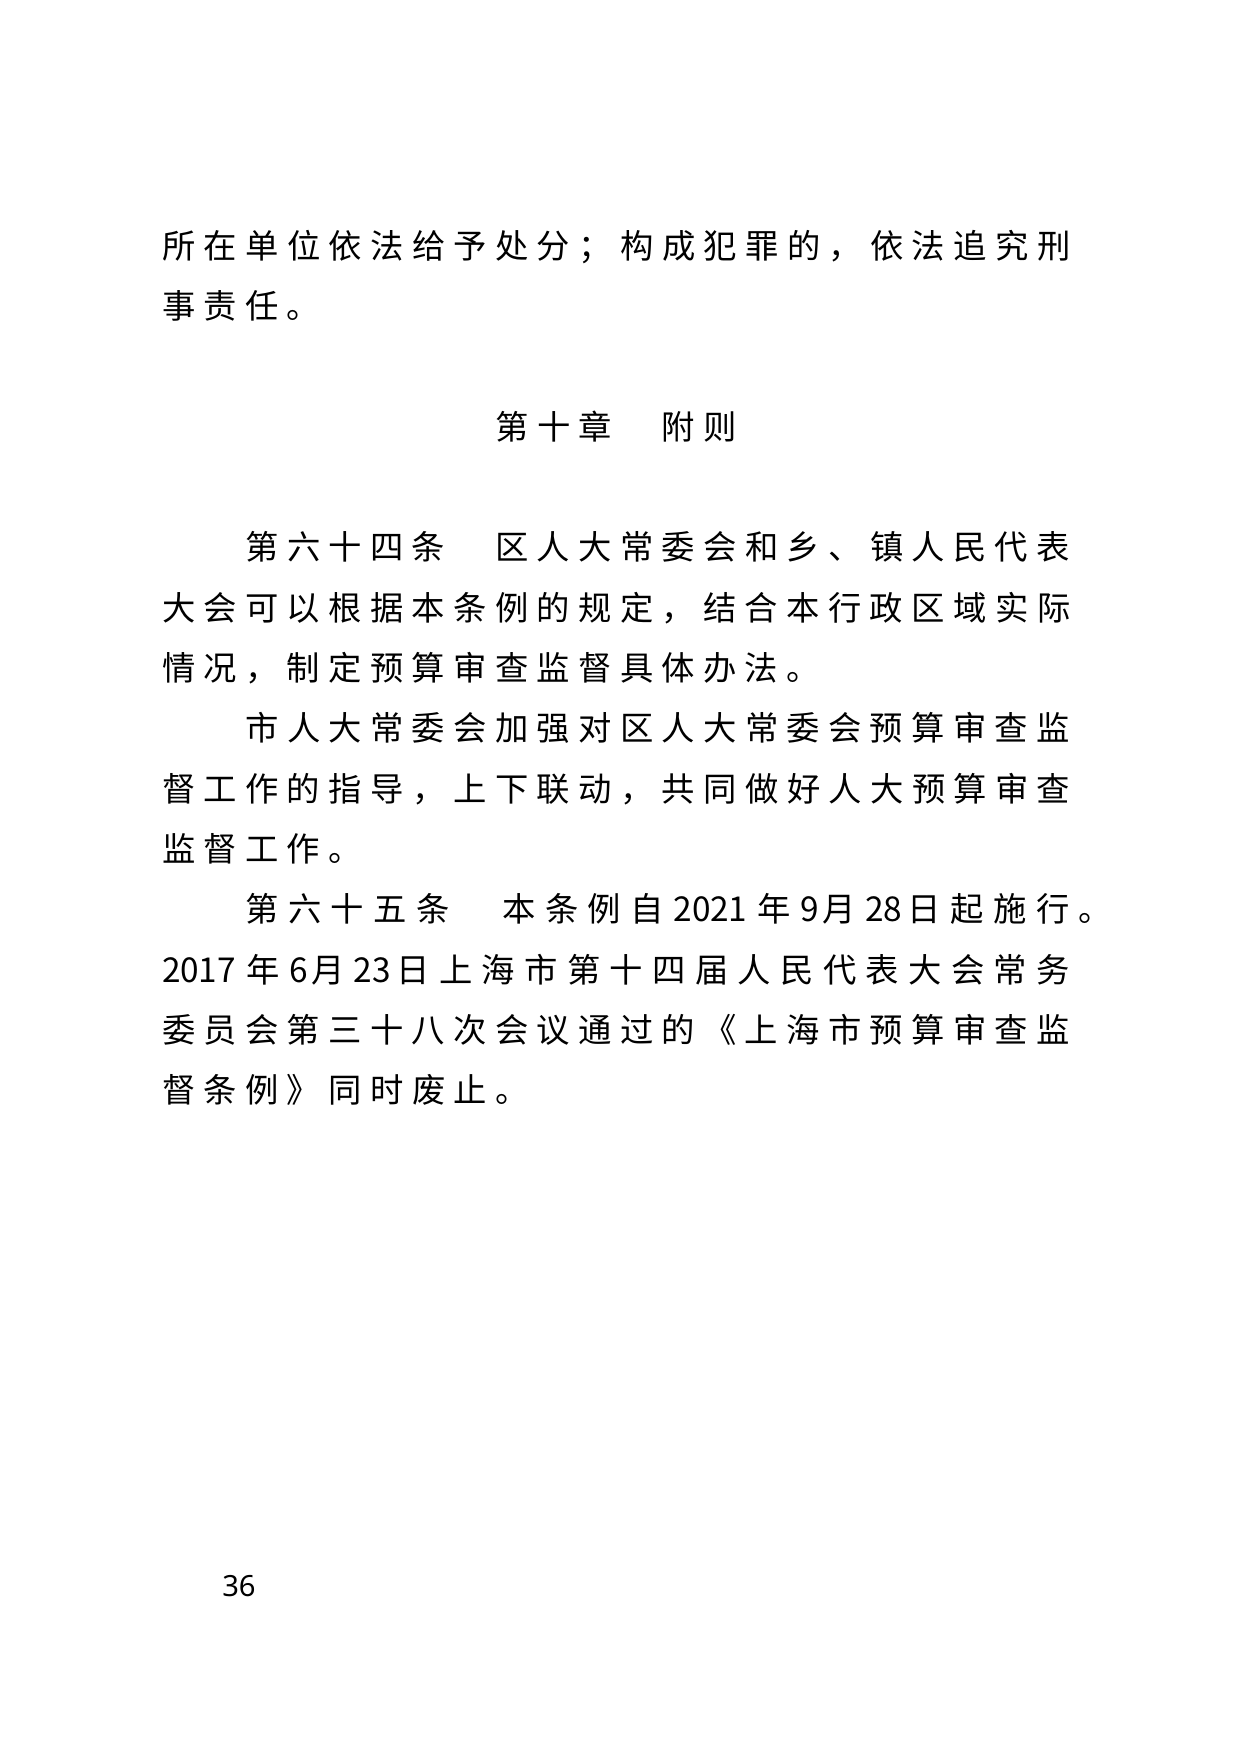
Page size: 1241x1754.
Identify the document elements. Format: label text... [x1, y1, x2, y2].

text 第十章 附则 [162, 394, 1078, 455]
text 第六十四条 区人大常委会和乡、镇人民代表大会可以根据本条例的规定，结合本行政区域实际情况，制定预算审查监督具体办法。 [162, 515, 1078, 696]
text 第六十五条 本条例自2021年9月28日起施行。2017年6月23日上海市第十四届人民代表大会常务委员会第三十八次会议通过的《上海市预算审查监督条例》同时废止。 [162, 877, 1078, 1118]
text 市人大常委会加强对区人大常委会预算审查监督工作的指导，上下联动，共同做好人大预算审查监督工作。 [162, 696, 1078, 877]
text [162, 213, 1078, 334]
